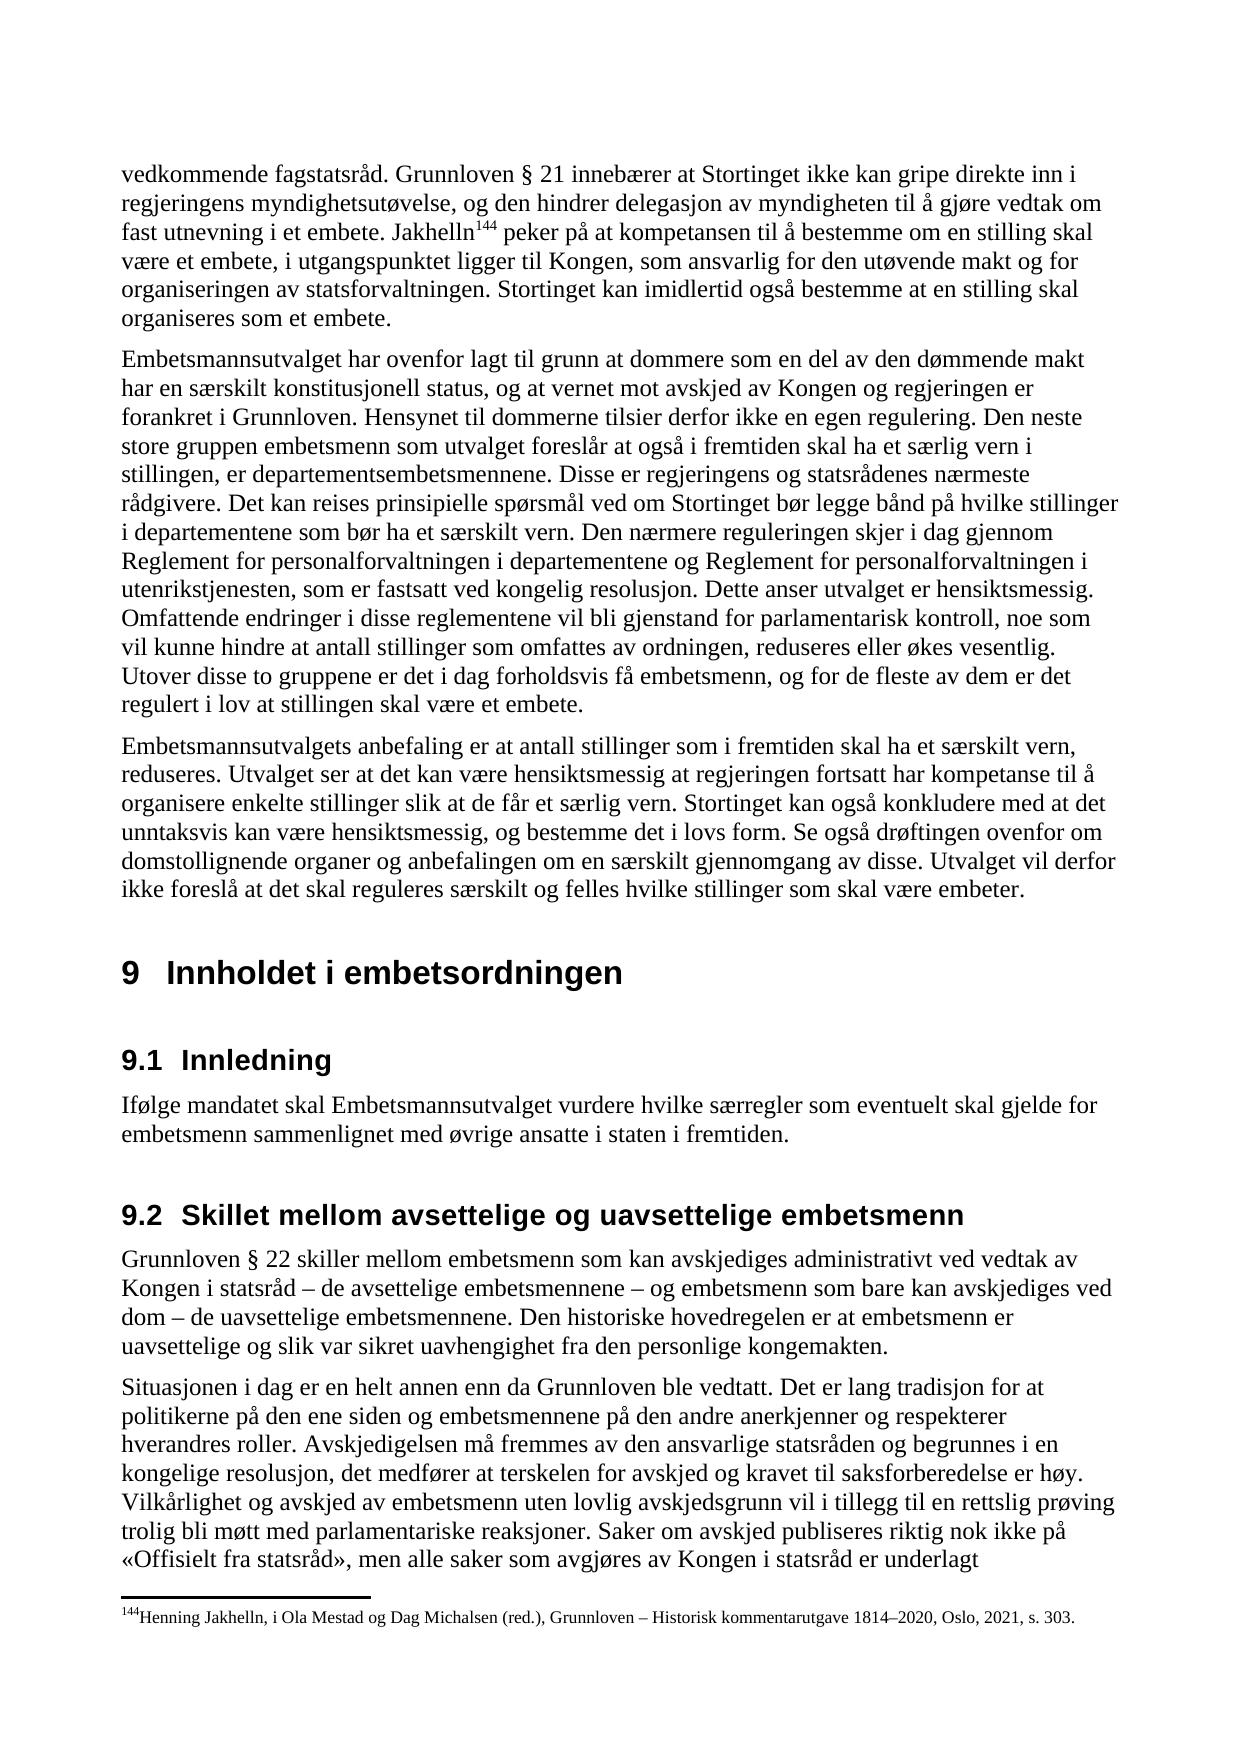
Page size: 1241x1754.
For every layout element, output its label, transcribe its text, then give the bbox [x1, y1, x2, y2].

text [121, 1372, 1119, 1573]
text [121, 159, 1119, 332]
subtitle Skillet mellom avsettelige og uavsettelige embetsmenn [121, 1198, 1119, 1231]
text Grunnloven § 22 skiller mellom embetsmenn som kan avskjediges administrativt ved vedtak av Kongen i statsråd – de avsettelige embetsmennene – og embetsmenn som bare kan avskjediges ved dom – de uavsettelige embetsmennene. Den historiske hovedregelen er at embetsmenn er uavsettelige og slik var sikret uavhengighet fra den personlige kongemakten. [121, 1244, 1119, 1359]
subtitle Innledning [121, 1043, 1119, 1077]
text Embetsmannsutvalgets anbefaling er at antall stillinger som i fremtiden skal ha et særskilt vern, reduseres. Utvalget ser at det kan være hensiktsmessig at regjeringen fortsatt har kompetanse til å organisere enkelte stillinger slik at de får et særlig vern. Stortinget kan også konkludere med at det unntaksvis kan være hensiktsmessig, og bestemme det i lovs form. Se også drøftingen ovenfor om domstollignende organer og anbefalingen om en særskilt gjennomgang av disse. Utvalget vil derfor ikke foreslå at det skal reguleres særskilt og felles hvilke stillinger som skal være embeter. [121, 731, 1119, 903]
subtitle Innholdet i embetsordningen [121, 953, 1119, 992]
text Ifølge mandatet skal Embetsmannsutvalget vurdere hvilke særregler som eventuelt skal gjelde for embetsmenn sammenlignet med øvrige ansatte i staten i fremtiden. [121, 1090, 1119, 1148]
text Embetsmannsutvalget har ovenfor lagt til grunn at dommere som en del av den dømmende makt har en særskilt konstitusjonell status, og at vernet mot avskjed av Kongen og regjeringen er forankret i Grunnloven. Hensynet til dommerne tilsier derfor ikke en egen regulering. Den neste store gruppen embetsmenn som utvalget foreslår at også i fremtiden skal ha et særlig vern i stillingen, er departementsembetsmennene. Disse er regjeringens og statsrådenes nærmeste rådgivere. Det kan reises prinsipielle spørsmål ved om Stortinget bør legge bånd på hvilke stillinger i departementene som bør ha et særskilt vern. Den nærmere reguleringen skjer i dag gjennom Reglement for personalforvaltningen i departementene og Reglement for personalforvaltningen i utenrikstjenesten, som er fastsatt ved kongelig resolusjon. Dette anser utvalget er hensiktsmessig. Omfattende endringer i disse reglementene vil bli gjenstand for parlamentarisk kontroll, noe som vil kunne hindre at antall stillinger som omfattes av ordningen, reduseres eller økes vesentlig. Utover disse to gruppene er det i dag forholdsvis få embetsmenn, og for de fleste av dem er det regulert i lov at stillingen skal være et embete. [121, 344, 1119, 718]
